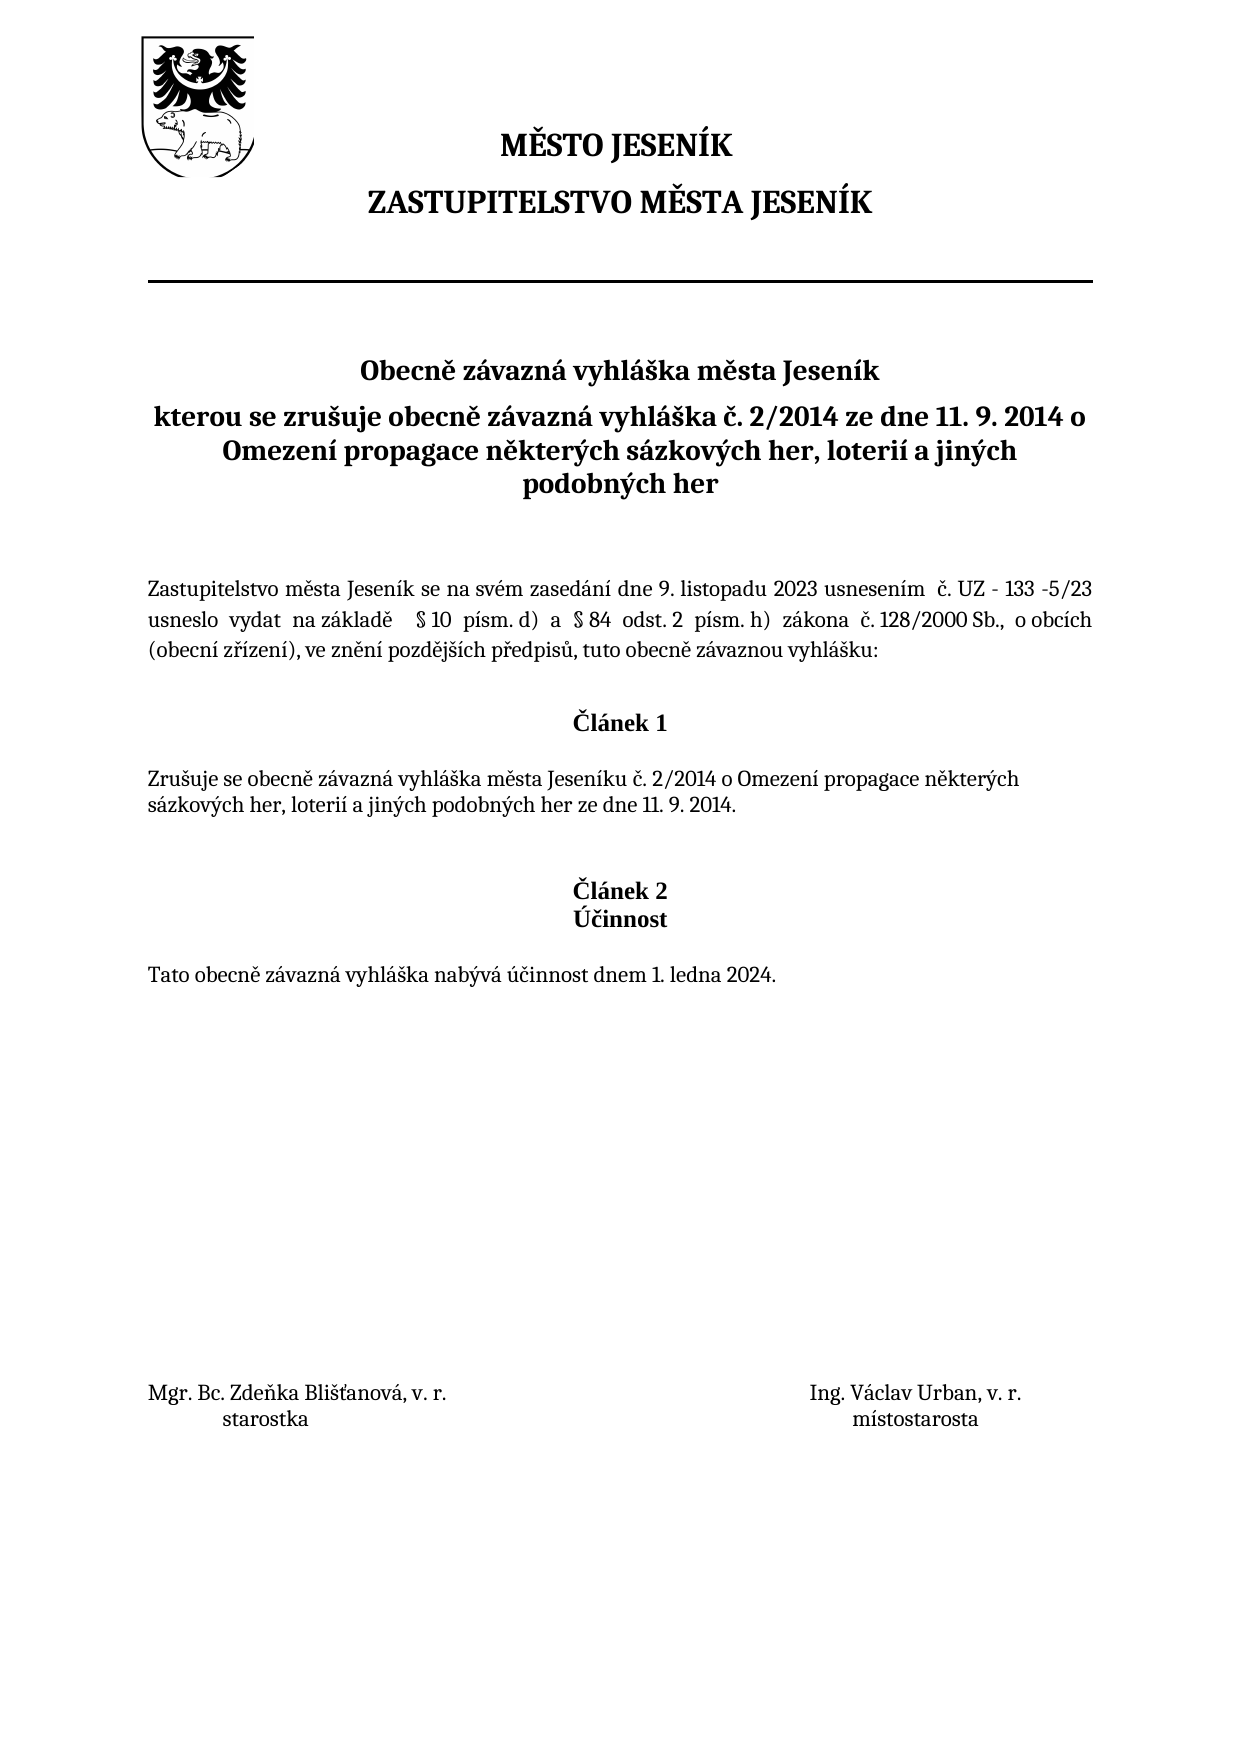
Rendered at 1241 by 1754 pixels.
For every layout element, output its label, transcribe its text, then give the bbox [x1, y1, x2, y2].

subtitle Obecně závazná vyhláška města Jeseník [148, 354, 1093, 388]
picture [141, 36, 254, 177]
list Článek 2 [148, 876, 1093, 904]
text Článek 1 [148, 708, 1093, 737]
text Zastupitelstvo města Jeseník se na svém zasedání dne 9. listopadu 2023 usnesením č. UZ - 133 -5/23 usneslo vydat na základě § 10 písm. d) a § 84 odst. 2 písm. h) zákona č. 128/2000 Sb., o obcích (obecní zřízení), ve znění pozdějších předpisů, tuto obecně závaznou vyhlášku: [148, 576, 1093, 663]
list Tato obecně závazná vyhláška nabývá účinnost dnem 1. ledna 2024. [148, 962, 1093, 988]
text starostka místostarosta [148, 1406, 1093, 1432]
list Účinnost [148, 904, 1093, 933]
text Zrušuje se obecně závazná vyhláška města Jeseníku č. 2/2014 o Omezení propagace některých sázkových her, loterií a jiných podobných her ze dne 11. 9. 2014. [148, 766, 1093, 818]
text Mgr. Bc. Zdeňka Blišťanová, v. r. Ing. Václav Urban, v. r. [148, 1379, 1093, 1406]
text kterou se zrušuje obecně závazná vyhláška č. 2/2014 ze dne 11. 9. 2014 o Omezení propagace některých sázkových her, loterií a jiných podobných her [148, 400, 1093, 501]
